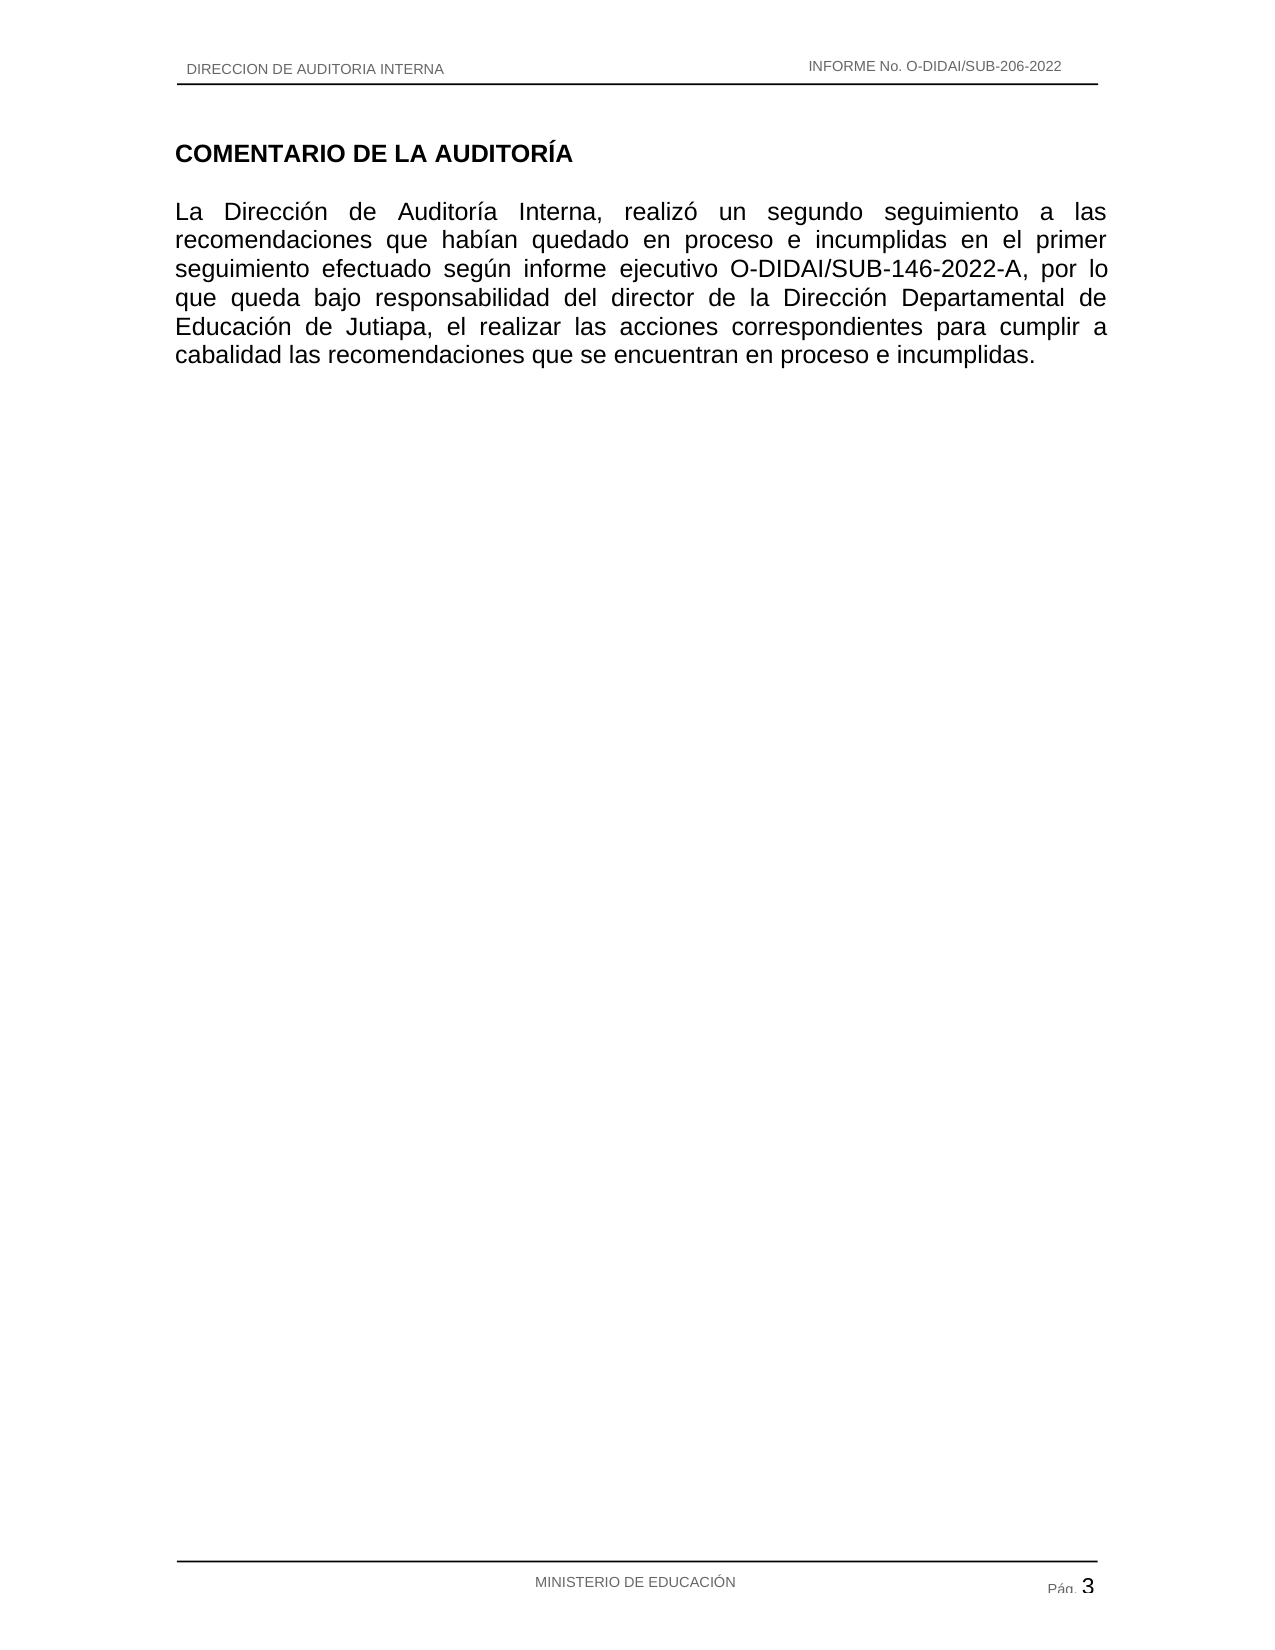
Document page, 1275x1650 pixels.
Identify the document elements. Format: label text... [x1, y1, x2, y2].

text La Dirección de Auditoría Interna, realizó un segundo seguimiento a las recomendaciones que habían quedado en proceso e incumplidas en el primer seguimiento efectuado según informe ejecutivo O-DIDAI/SUB-146-2022-A, por lo que queda bajo responsabilidad del director de la Dirección Departamental de Educación de Jutiapa, el realizar las acciones correspondientes para cumplir a cabalidad las recomendaciones que se encuentran en proceso e incumplidas. [175, 197, 1108, 369]
text COMENTARIO DE LA AUDITORÍA [175, 139, 1108, 168]
